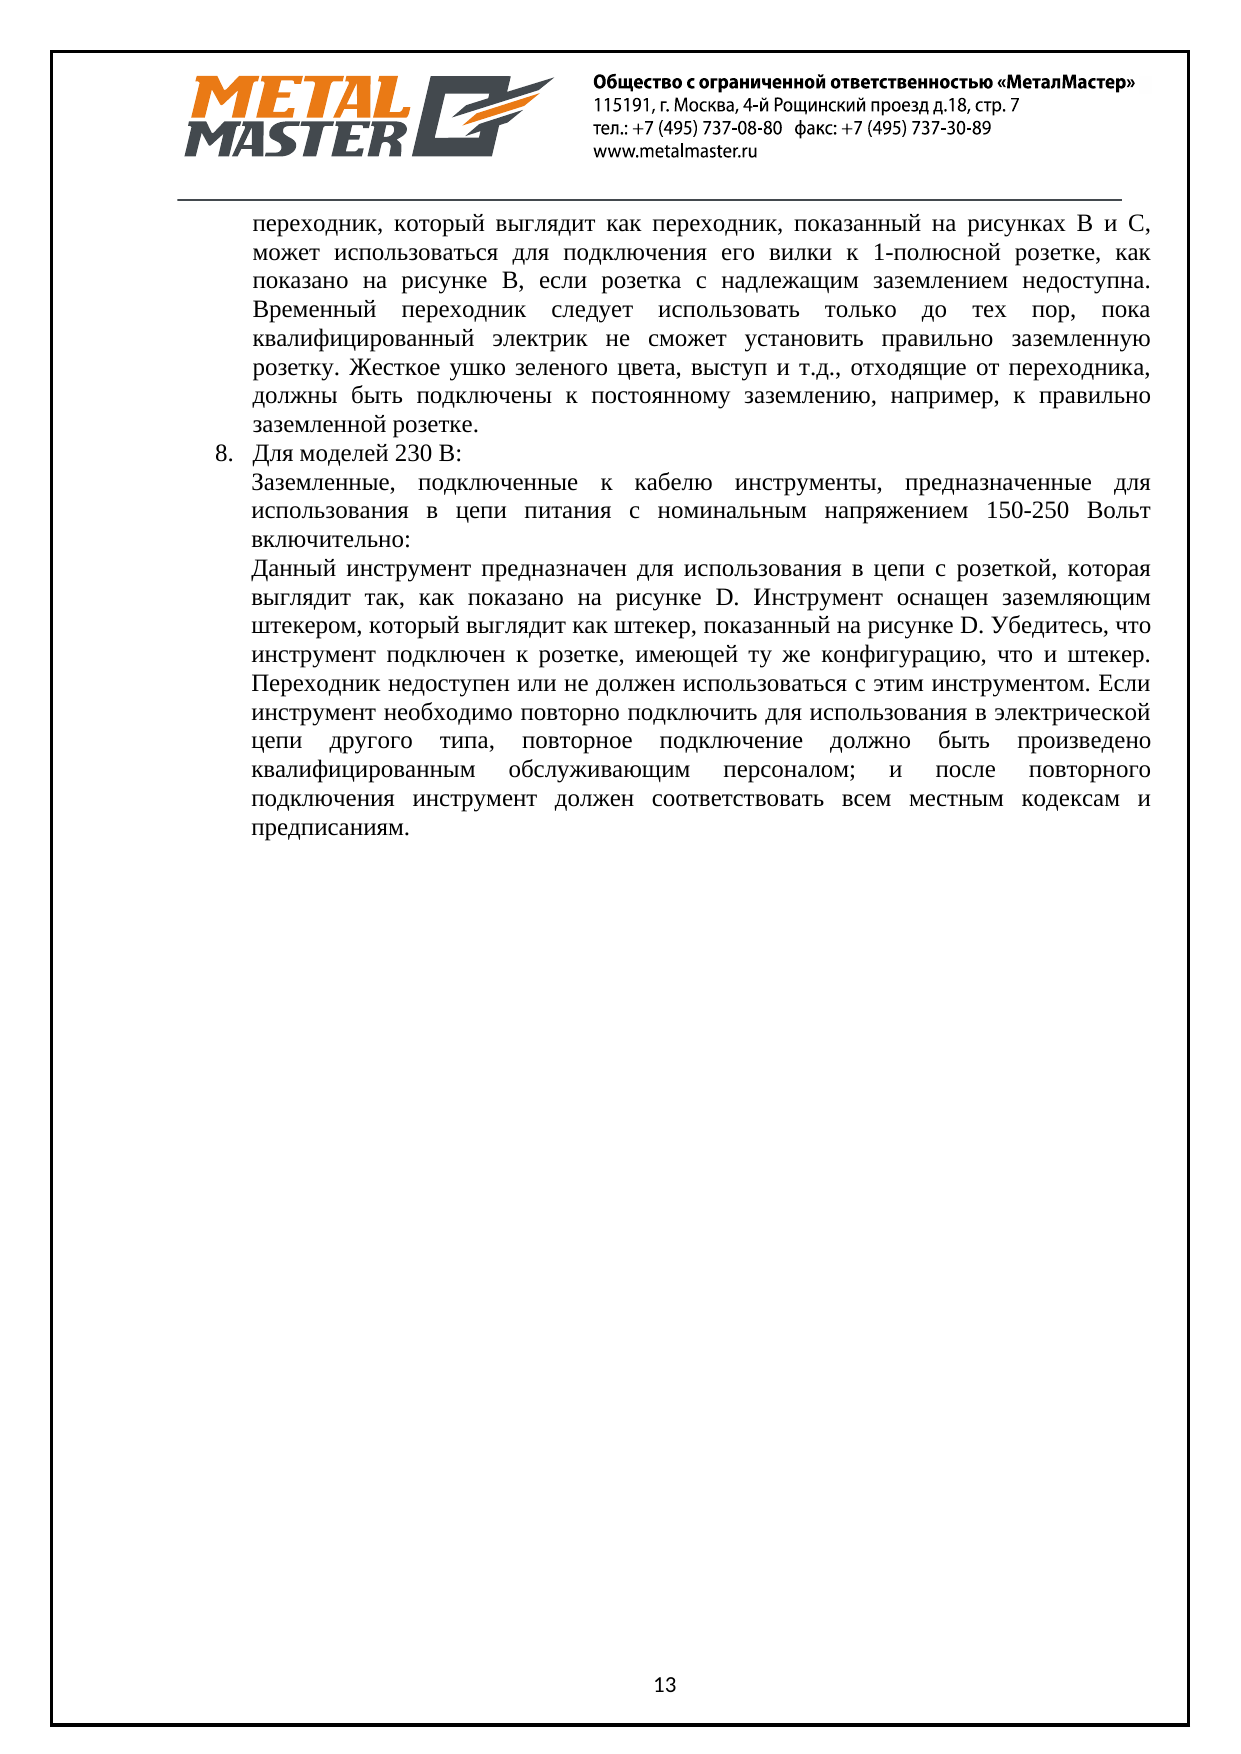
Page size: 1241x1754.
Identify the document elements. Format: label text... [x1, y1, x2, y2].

list Для моделей 230 В: [215, 438, 1152, 467]
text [252, 208, 1152, 438]
text Данный инструмент предназначен для использования в цепи с розеткой, которая выглядит так, как показано на рисунке D. Инструмент оснащен заземляющим штекером, который выглядит как штекер, показанный на рисунке D. Убедитесь, что инструмент подключен к розетке, имеющей ту же конфигурацию, что и штекер. Переходник недоступен или не должен использоваться с этим инструментом. Если инструмент необходимо повторно подключить для использования в электрической цепи другого типа, повторное подключение должно быть произведено квалифицированным обслуживающим персоналом; и после повторного подключения инструмент должен соответствовать всем местным кодексам и предписаниям. [251, 553, 1152, 841]
text Заземленные, подключенные к кабелю инструменты, предназначенные для использования в цепи питания с номинальным напряжением 150-250 Вольт включительно: [251, 467, 1152, 553]
